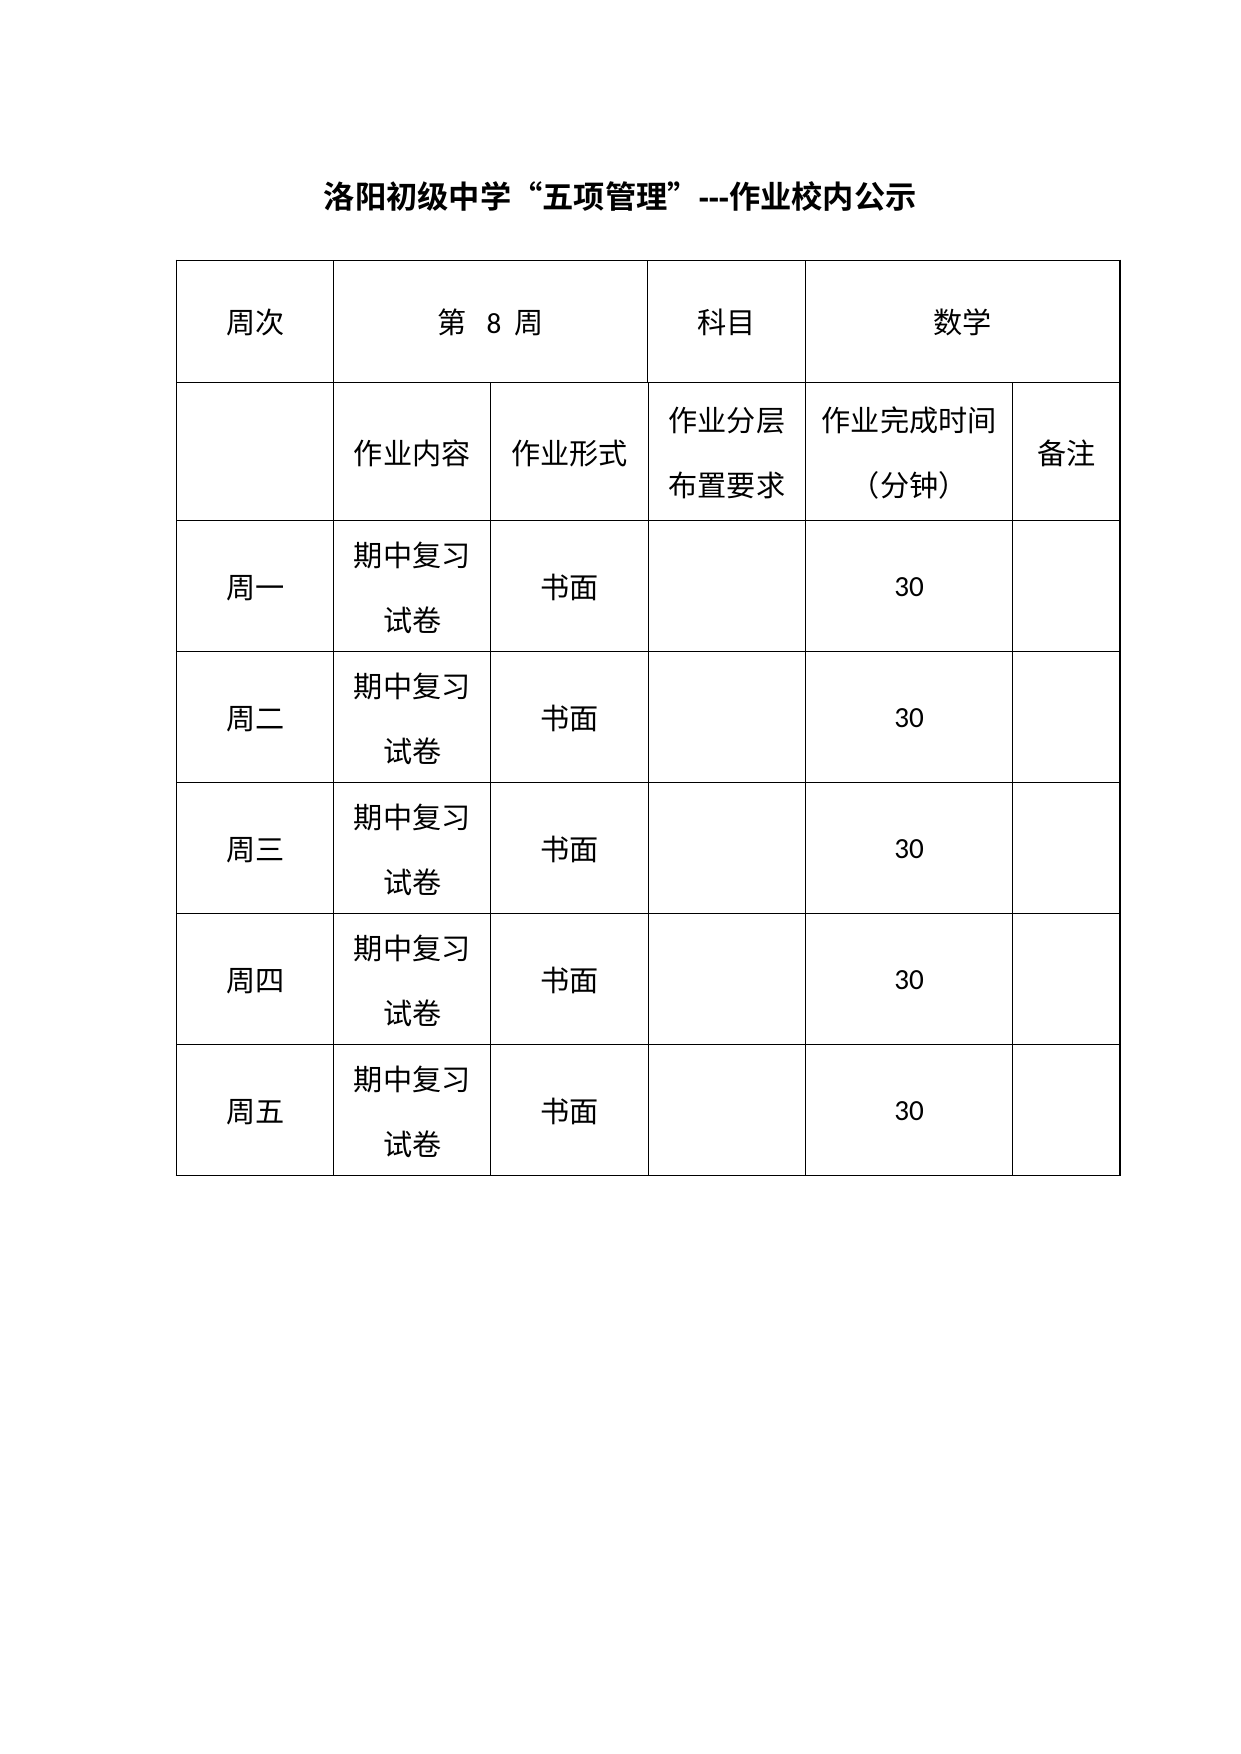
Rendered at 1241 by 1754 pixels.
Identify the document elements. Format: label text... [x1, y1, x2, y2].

table_cell 期中复习试卷 [334, 783, 490, 913]
table_cell 期中复习试卷 [334, 652, 490, 782]
table_cell 期中复习试卷 [334, 521, 490, 651]
table_cell [1013, 783, 1119, 913]
table_cell [177, 383, 333, 520]
table_cell 书面 [491, 1045, 648, 1175]
table_cell 30 [806, 914, 1012, 1044]
table_header 第 8 周 [334, 261, 647, 382]
table_cell 30 [806, 652, 1012, 782]
table_cell [1013, 914, 1119, 1044]
table_cell 期中复习试卷 [334, 1045, 490, 1175]
table_cell 作业完成时间（分钟） [806, 383, 1012, 520]
table_cell 书面 [491, 652, 648, 782]
table_cell [649, 521, 805, 651]
table_cell 周四 [177, 914, 333, 1044]
table_cell 30 [806, 783, 1012, 913]
table_header 科目 [648, 261, 805, 382]
table_cell 书面 [491, 783, 648, 913]
table_cell 期中复习试卷 [334, 914, 490, 1044]
text 洛阳初级中学“五项管理”---作业校内公示 [187, 162, 1053, 227]
table_header 周次 [177, 261, 333, 382]
table_cell 周三 [177, 783, 333, 913]
table_cell [1013, 521, 1119, 651]
table_cell [649, 652, 805, 782]
table_cell [649, 783, 805, 913]
table_cell [649, 914, 805, 1044]
table_cell 书面 [491, 914, 648, 1044]
table_cell 书面 [491, 521, 648, 651]
table_cell 作业形式 [491, 383, 648, 520]
table_cell 作业分层布置要求 [649, 383, 805, 520]
table_header 数学 [806, 261, 1119, 382]
table_cell 周五 [177, 1045, 333, 1175]
table_cell 周一 [177, 521, 333, 651]
table_cell [649, 1045, 805, 1175]
table_cell 30 [806, 1045, 1012, 1175]
table_cell 周二 [177, 652, 333, 782]
table_cell 备注 [1013, 383, 1119, 520]
table_cell 30 [806, 521, 1012, 651]
table_cell [1013, 1045, 1119, 1175]
table_cell 作业内容 [334, 383, 490, 520]
table_cell [1013, 652, 1119, 782]
